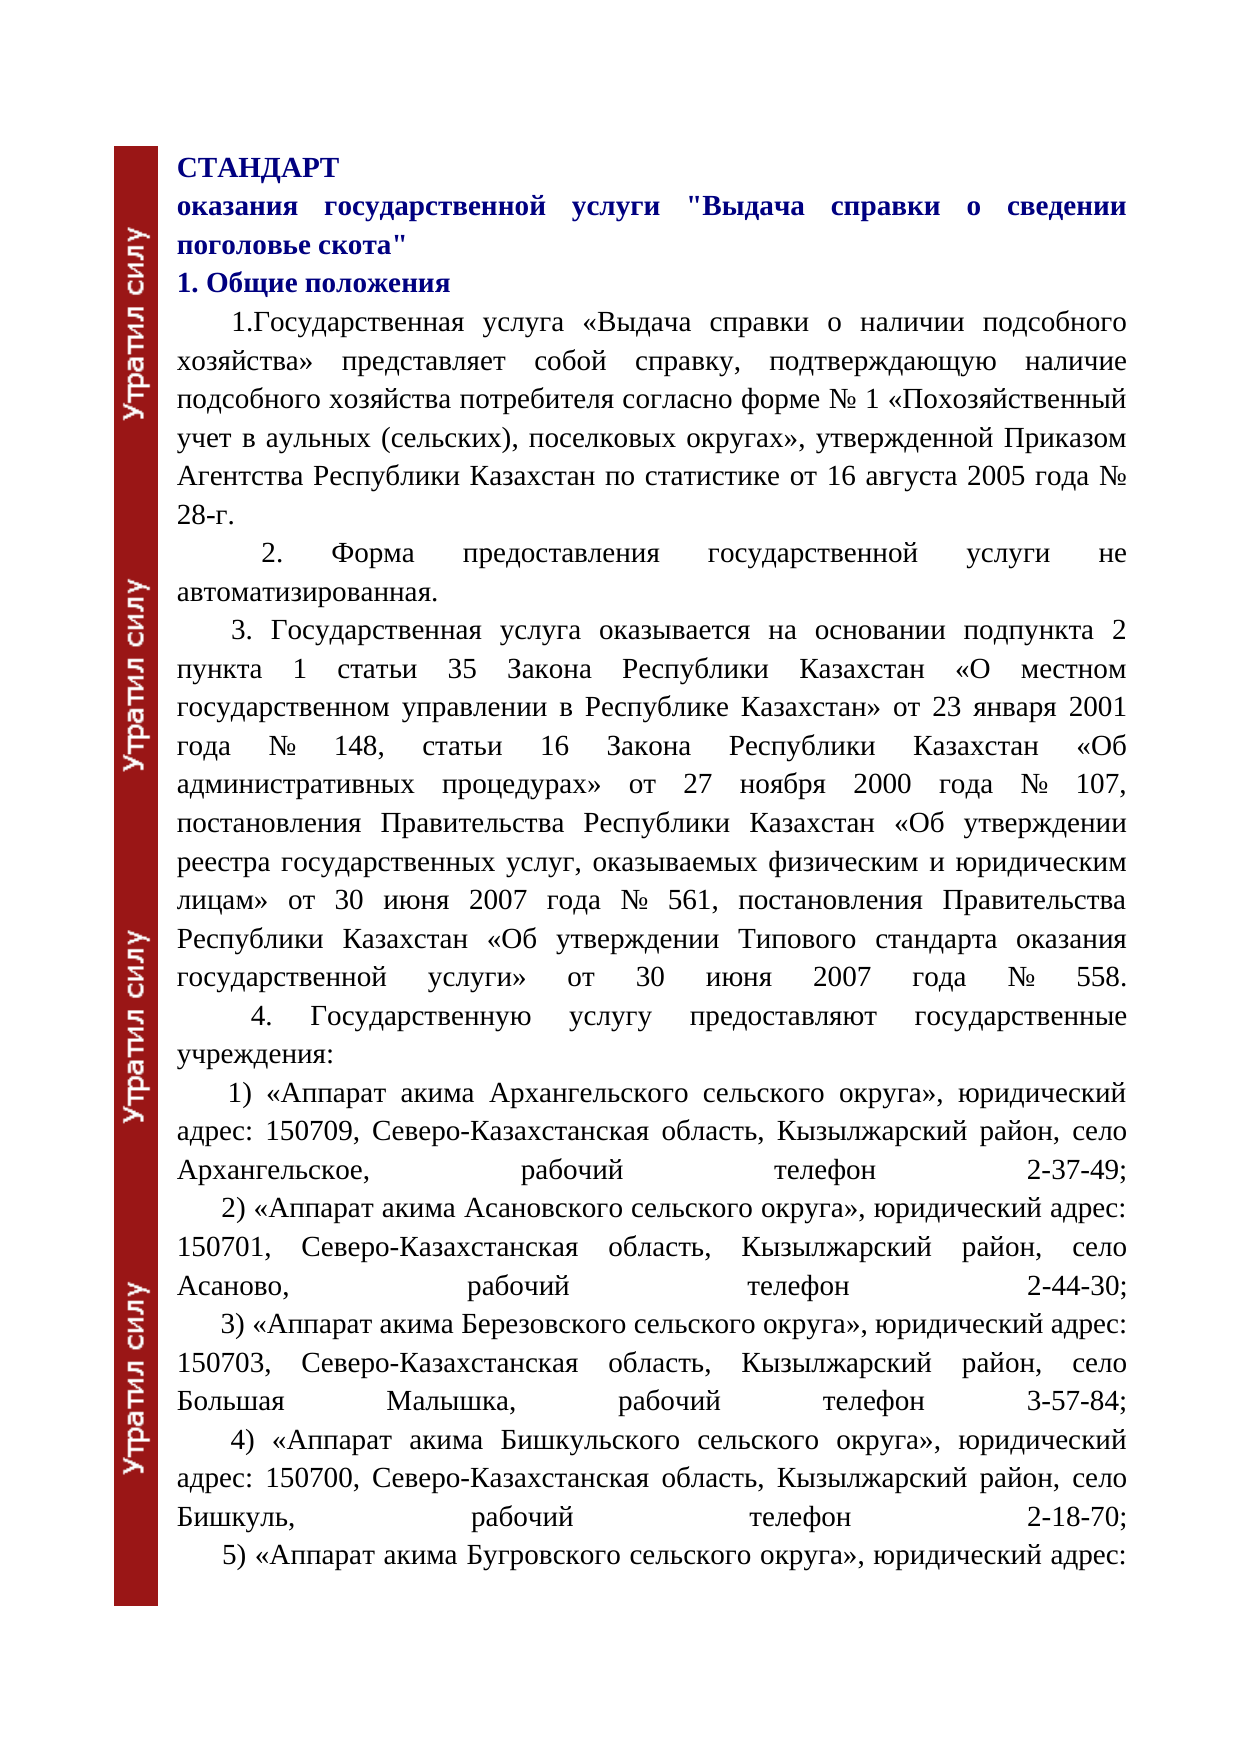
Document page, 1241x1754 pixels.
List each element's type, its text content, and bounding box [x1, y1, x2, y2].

text СТАНДАРТ оказания государственной услуги "Выдача справки о сведении поголовье скота" [112, 150, 1128, 261]
picture [114, 299, 158, 304]
picture [114, 1571, 158, 1606]
picture [114, 146, 158, 150]
picture [114, 261, 158, 266]
text 1. Общие положения [112, 266, 1128, 299]
